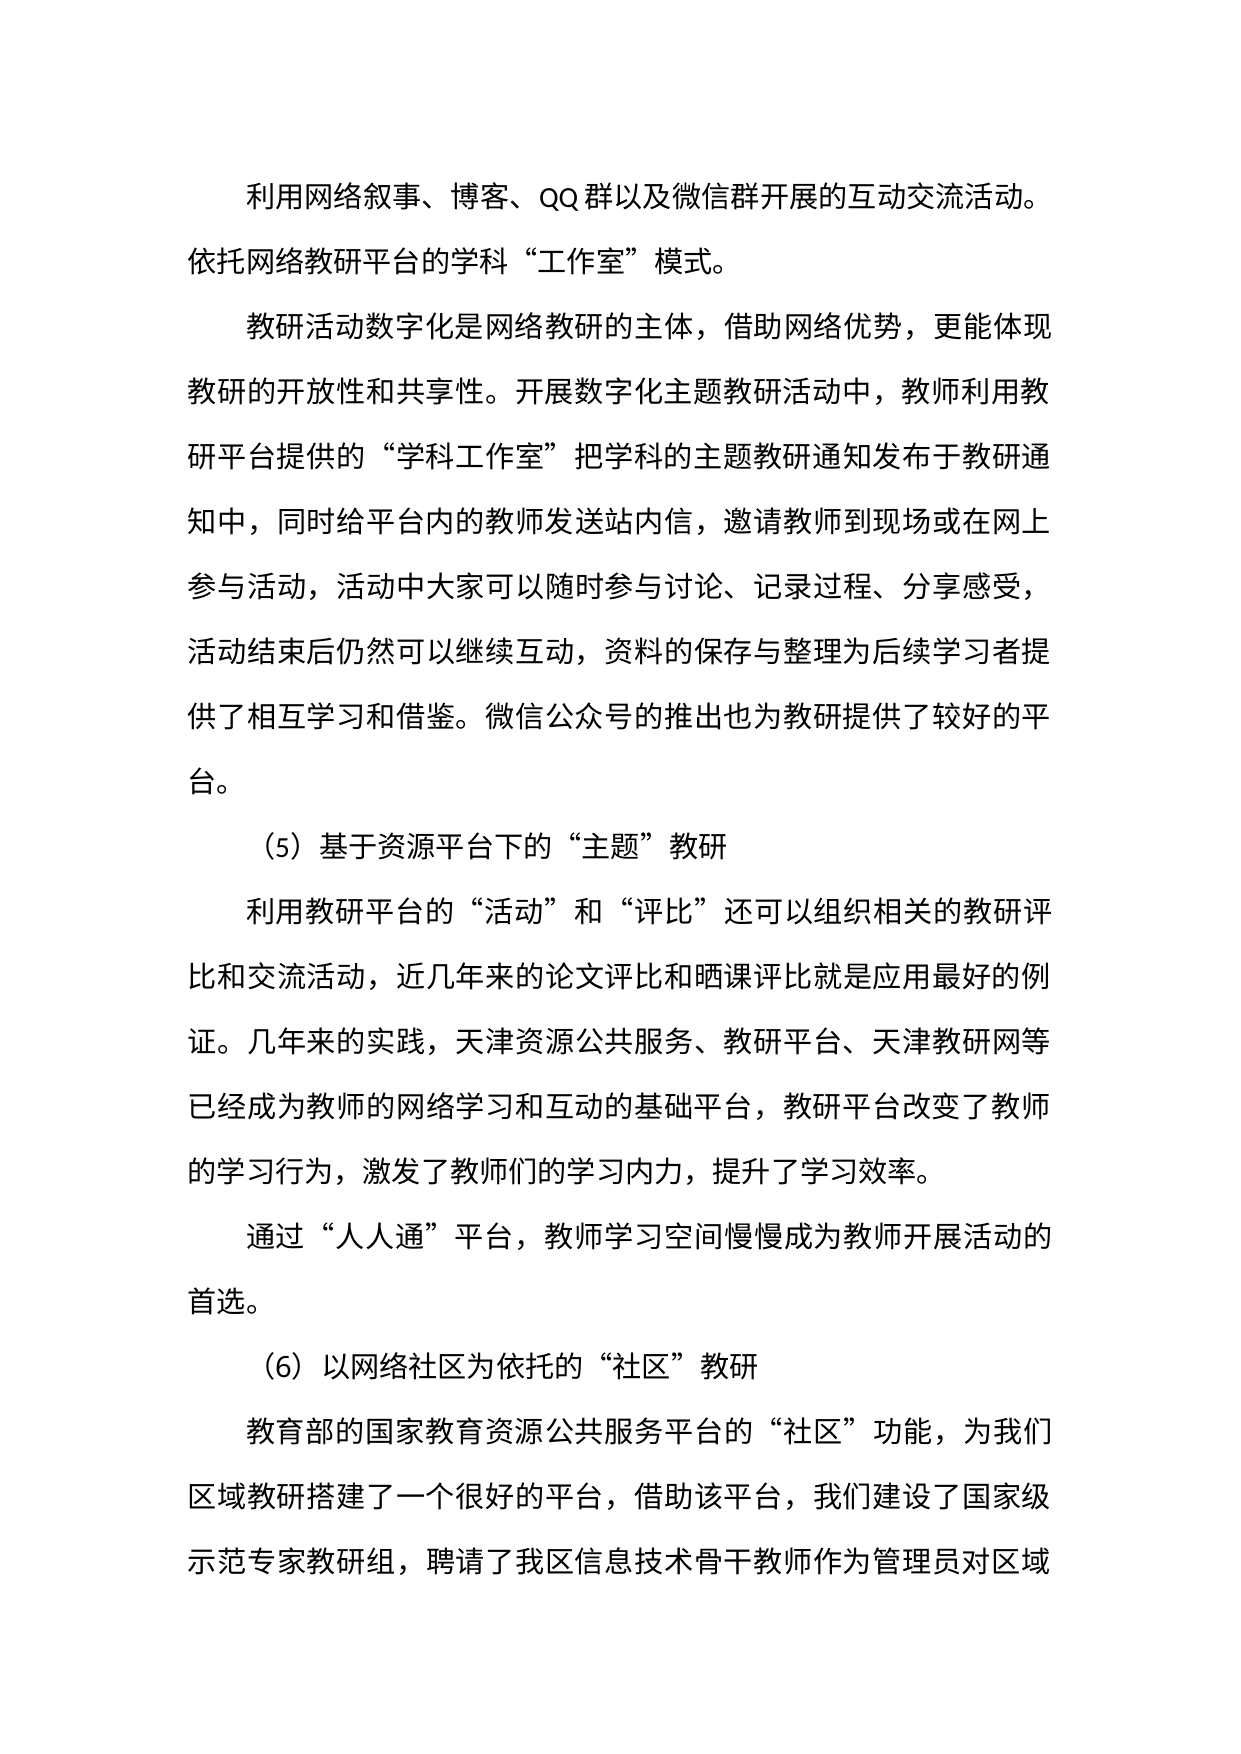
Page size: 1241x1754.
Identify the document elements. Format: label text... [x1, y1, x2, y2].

text （6）以网络社区为依托的“社区”教研 [187, 1332, 1053, 1397]
text 教研活动数字化是网络教研的主体，借助网络优势，更能体现教研的开放性和共享性。开展数字化主题教研活动中，教师利用教研平台提供的“学科工作室”把学科的主题教研通知发布于教研通知中，同时给平台内的教师发送站内信，邀请教师到现场或在网上参与活动，活动中大家可以随时参与讨论、记录过程、分享感受，活动结束后仍然可以继续互动，资料的保存与整理为后续学习者提供了相互学习和借鉴。微信公众号的推出也为教研提供了较好的平台。 [187, 292, 1053, 812]
text 利用教研平台的“活动”和“评比”还可以组织相关的教研评比和交流活动，近几年来的论文评比和晒课评比就是应用最好的例证。几年来的实践，天津资源公共服务、教研平台、天津教研网等已经成为教师的网络学习和互动的基础平台，教研平台改变了教师的学习行为，激发了教师们的学习内力，提升了学习效率。 [187, 877, 1053, 1202]
text （5）基于资源平台下的“主题”教研 [187, 812, 1053, 877]
text 通过“人人通”平台，教师学习空间慢慢成为教师开展活动的首选。 [187, 1202, 1053, 1332]
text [187, 1397, 1053, 1592]
text 利用网络叙事、博客、QQ群以及微信群开展的互动交流活动。依托网络教研平台的学科“工作室”模式。 [187, 162, 1053, 292]
